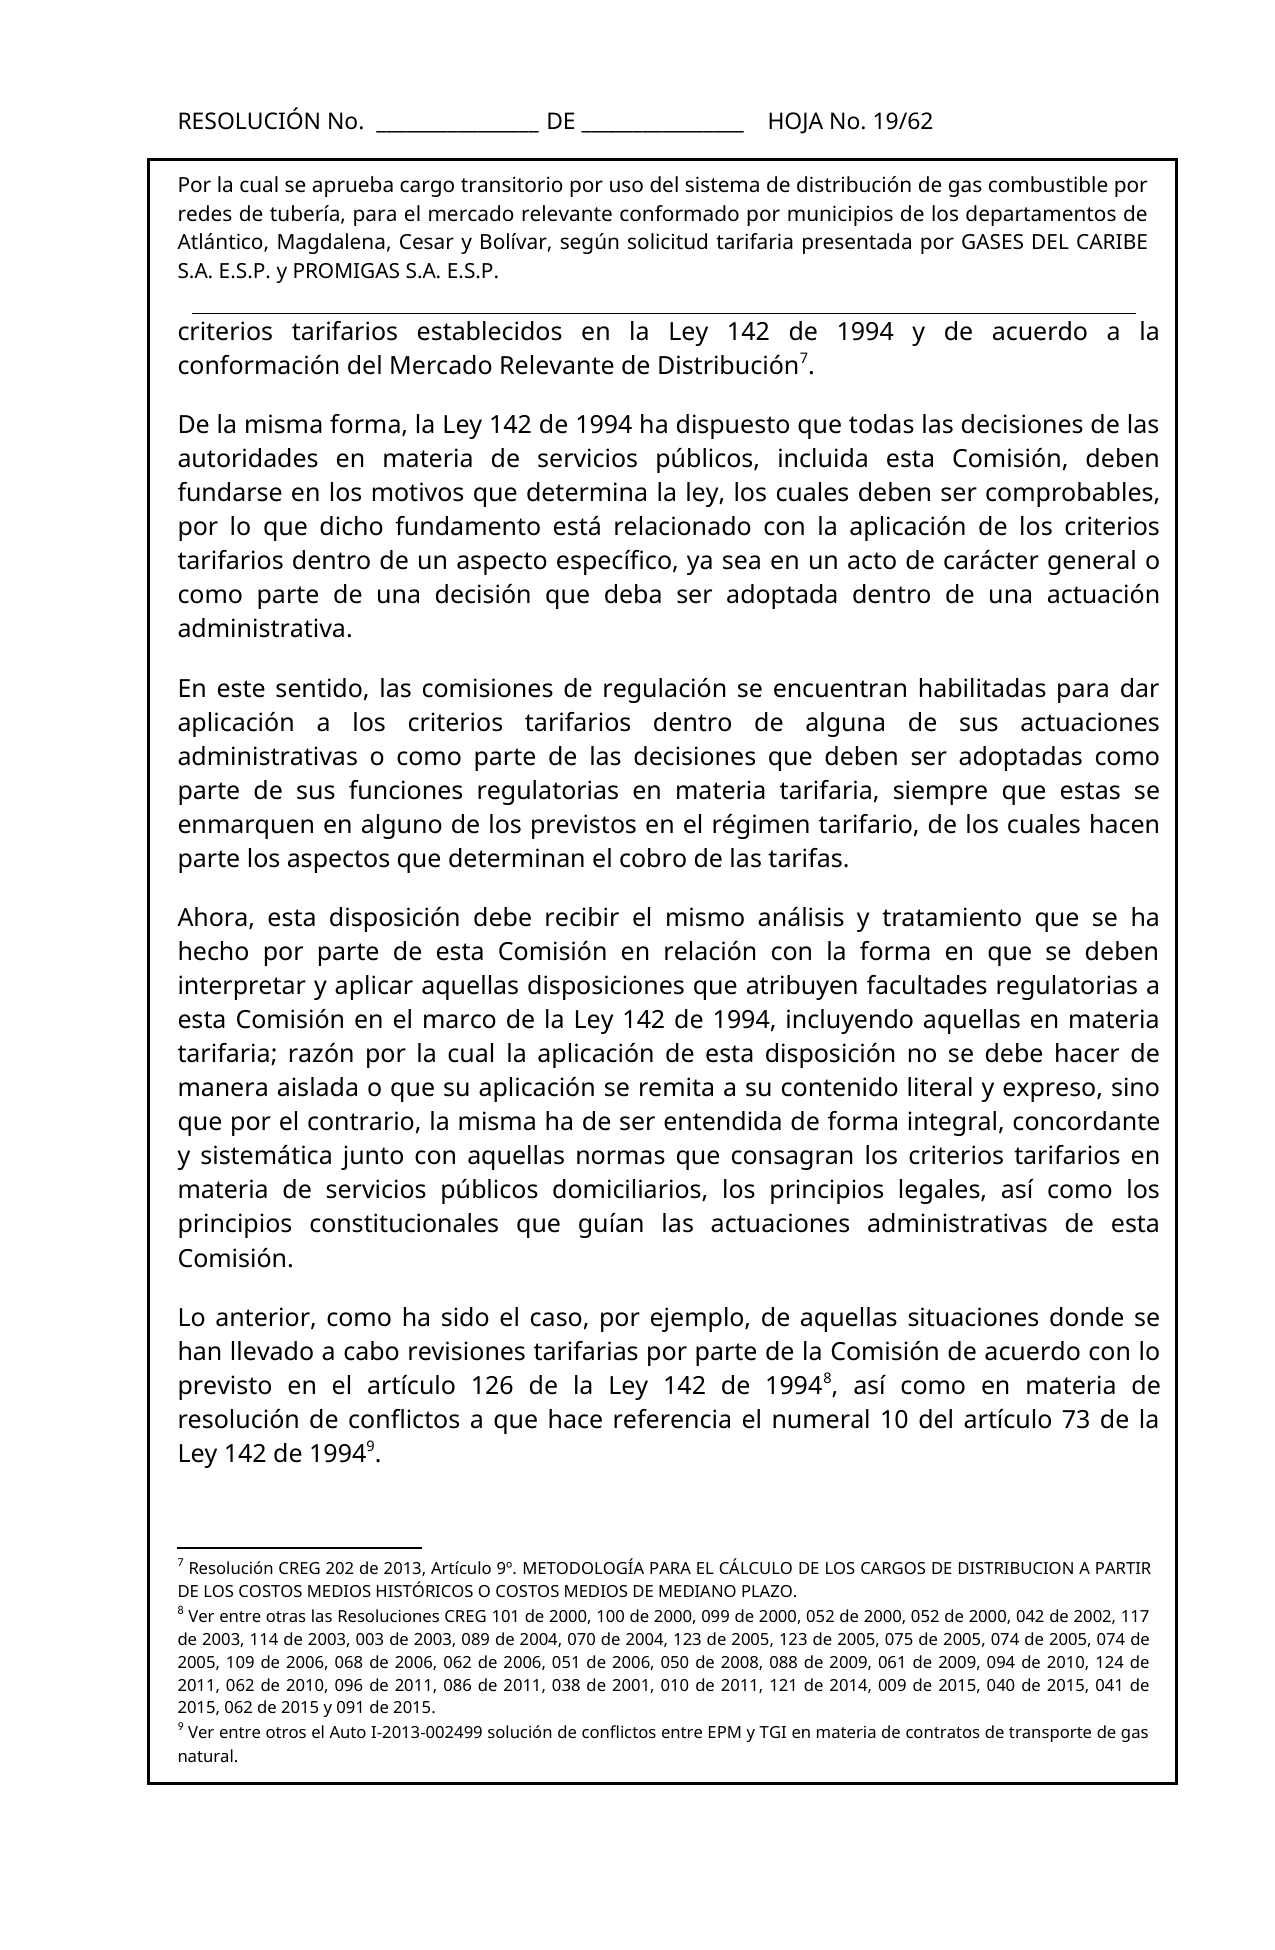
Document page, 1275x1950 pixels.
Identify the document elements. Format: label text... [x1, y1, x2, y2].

text De la misma forma, la Ley 142 de 1994 ha dispuesto que todas las decisiones de las autoridades en materia de servicios públicos, incluida esta Comisión, deben fundarse en los motivos que determina la ley, los cuales deben ser comprobables, por lo que dicho fundamento está relacionado con la aplicación de los criterios tarifarios dentro de un aspecto específico, ya sea en un acto de carácter general o como parte de una decisión que deba ser adoptada dentro de una actuación administrativa. [177, 407, 1161, 645]
text Lo anterior, como ha sido el caso, por ejemplo, de aquellas situaciones donde se han llevado a cabo revisiones tarifarias por parte de la Comisión de acuerdo con lo previsto en el artículo 126 de la Ley 142 de 1994, así como en materia de resolución de conflictos a que hace referencia el numeral 10 del artículo 73 de la Ley 142 de 1994. [177, 1299, 1161, 1469]
text Ahora, esta disposición debe recibir el mismo análisis y tratamiento que se ha hecho por parte de esta Comisión en relación con la forma en que se deben interpretar y aplicar aquellas disposiciones que atribuyen facultades regulatorias a esta Comisión en el marco de la Ley 142 de 1994, incluyendo aquellas en materia tarifaria; razón por la cual la aplicación de esta disposición no se debe hacer de manera aislada o que su aplicación se remita a su contenido literal y expreso, sino que por el contrario, la misma ha de ser entendida de forma integral, concordante y sistemática junto con aquellas normas que consagran los criterios tarifarios en materia de servicios públicos domiciliarios, los principios legales, así como los principios constitucionales que guían las actuaciones administrativas de esta Comisión. [177, 899, 1161, 1274]
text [177, 314, 1161, 382]
text En este sentido, las comisiones de regulación se encuentran habilitadas para dar aplicación a los criterios tarifarios dentro de alguna de sus actuaciones administrativas o como parte de las decisiones que deben ser adoptadas como parte de sus funciones regulatorias en materia tarifaria, siempre que estas se enmarquen en alguno de los previstos en el régimen tarifario, de los cuales hacen parte los aspectos que determinan el cobro de las tarifas. [177, 670, 1161, 874]
